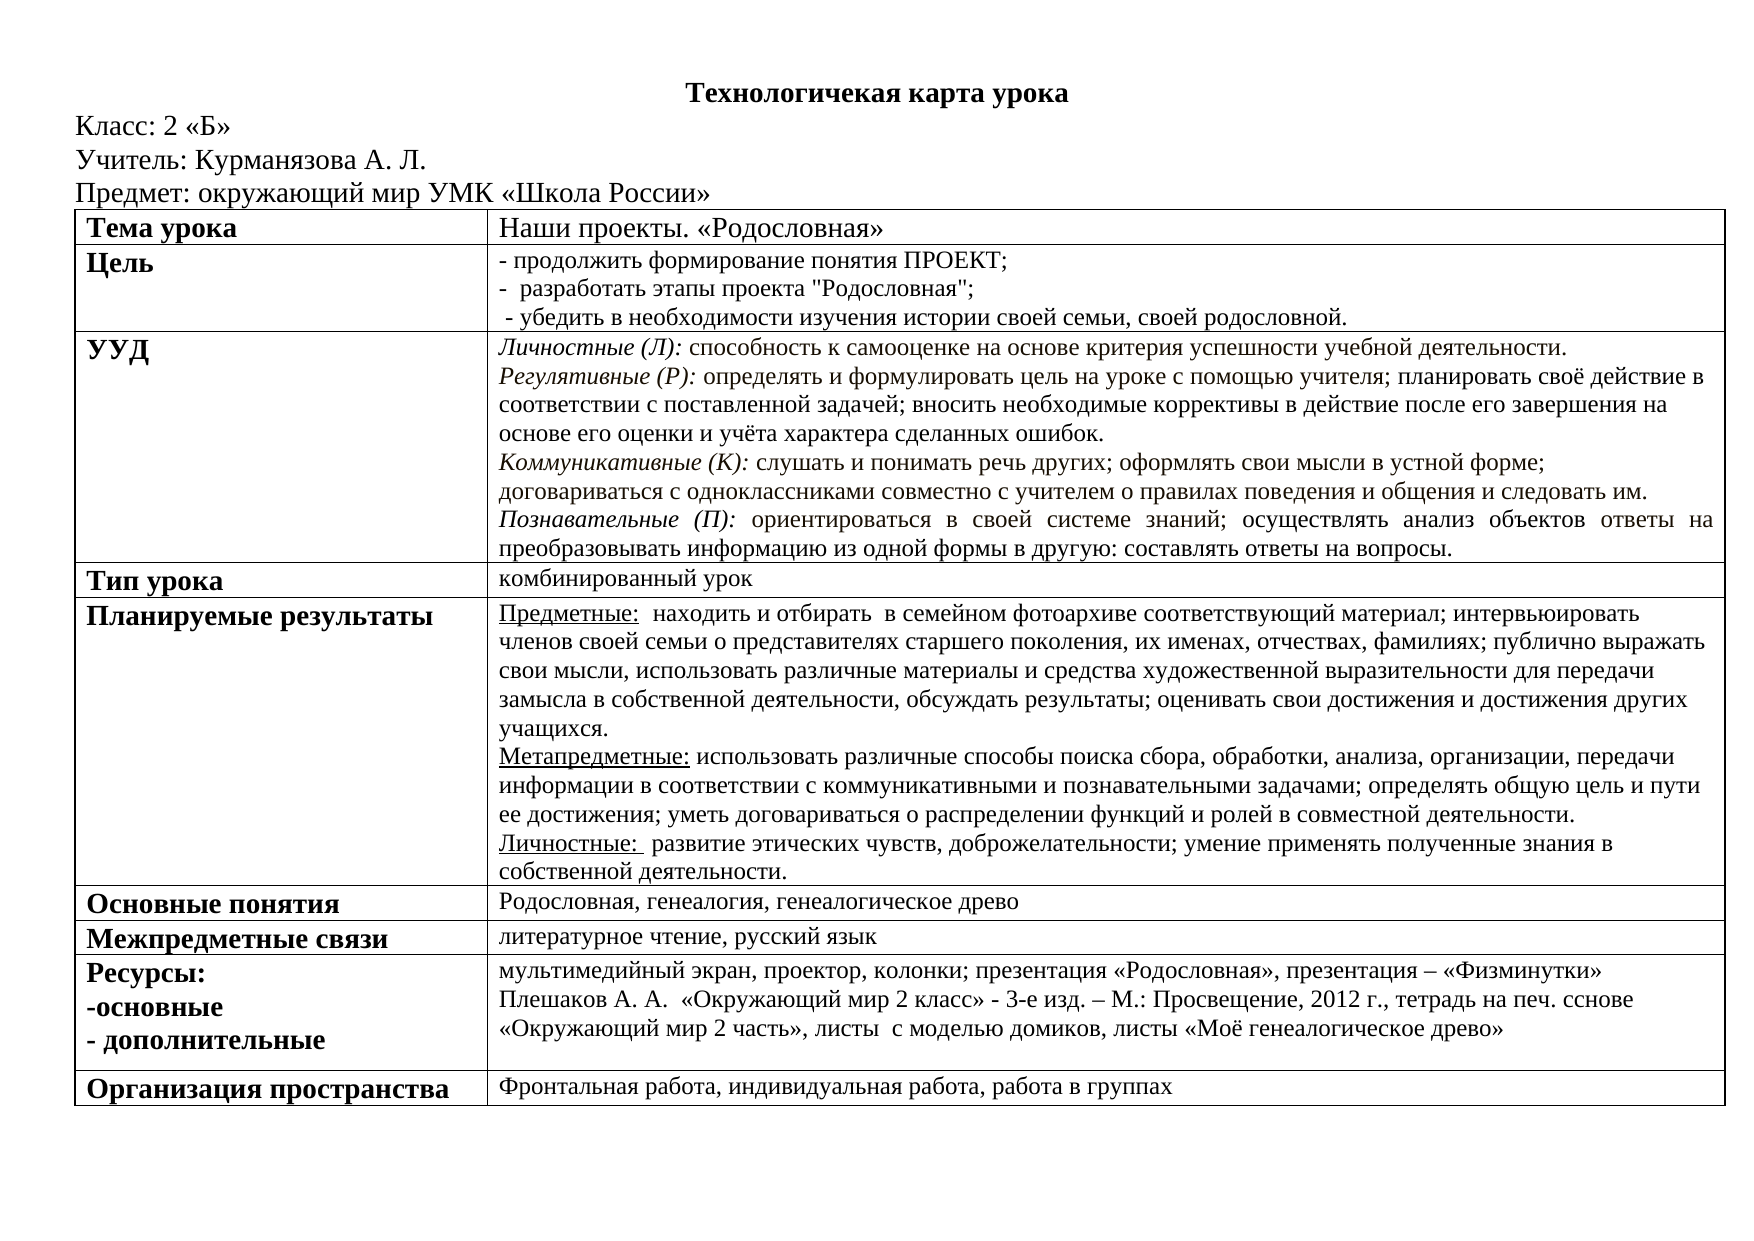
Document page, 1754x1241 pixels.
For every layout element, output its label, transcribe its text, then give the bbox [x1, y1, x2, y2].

table_cell Цель [76, 245, 487, 331]
table_cell Предметные: находить и отбирать в семейном фотоархиве соответствующий материал; интервьюировать членов своей семьи о представителях старшего поколения, их именах, отчествах, фамилиях; публично выражать свои мысли, использовать различные материалы и средства художественной выразительности для передачи замысла в собственной деятельности, обсуждать результаты; оценивать свои достижения и достижения других учащихся. Метапредметные: использовать различные способы поиска сбора, обработки, анализа, организации, передачи информации в соответствии с коммуникативными и познавательными задачами; определять общую цель и пути ее достижения; уметь договариваться о распределении функций и ролей в совместной деятельности. Личностные: развитие этических чувств, доброжелательности; умение применять полученные знания в собственной деятельности. [488, 598, 1724, 885]
table_cell Ресурсы: -основные - дополнительные [76, 955, 487, 1070]
table_header Тема урока [76, 210, 487, 244]
table_cell Организация пространства [76, 1071, 487, 1105]
table_cell литературное чтение, русский язык [488, 921, 1724, 954]
table_cell Планируемые результаты [76, 598, 487, 885]
text Предмет: окружающий мир УМК «Школа России» [75, 176, 1679, 209]
table_cell УУД [76, 332, 487, 562]
table_cell Тип урока [76, 563, 487, 597]
table_cell комбинированный урок [488, 563, 1724, 597]
text Технологичекая карта урока [75, 75, 1679, 108]
table_cell Родословная, генеалогия, генеалогическое древо [488, 886, 1724, 920]
table_cell - продолжить формирование понятия ПРОЕКТ; - разработать этапы проекта "Родословная"; - убедить в необходимости изучения истории своей семьи, своей родословной. [488, 245, 1724, 331]
table_cell Личностные (Л): способность к самооценке на основе критерия успешности учебной деятельности. Регулятивные (Р): определять и формулировать цель на уроке с помощью учителя; планировать своё действие в соответствии с поставленной задачей; вносить необходимые коррективы в действие после его завершения на основе его оценки и учёта характера сделанных ошибок. Коммуникативные (К): слушать и понимать речь других; оформлять свои мысли в устной форме; договариваться с одноклассниками совместно с учителем о правилах поведения и общения и следовать им. Познавательные (П): ориентироваться в своей системе знаний; осуществлять анализ объектов ответы на преобразовывать информацию из одной формы в другую: составлять ответы на вопросы. [488, 332, 1724, 562]
table_header Наши проекты. «Родословная» [488, 210, 1724, 244]
table_cell Основные понятия [76, 886, 487, 920]
table_cell Фронтальная работа, индивидуальная работа, работа в группах [488, 1071, 1724, 1105]
text Учитель: Курманязова А. Л. [75, 142, 1679, 176]
text Класс: 2 «Б» [75, 108, 1679, 142]
table_cell мультимедийный экран, проектор, колонки; презентация «Родословная», презентация – «Физминутки» Плешаков А. А. «Окружающий мир 2 класс» - 3-е изд. – М.: Просвещение, 2012 г., тетрадь на печ. сснове «Окружающий мир 2 часть», листы с моделью домиков, листы «Моё генеалогическое древо» [488, 955, 1724, 1070]
table_cell Межпредметные связи [76, 921, 487, 954]
